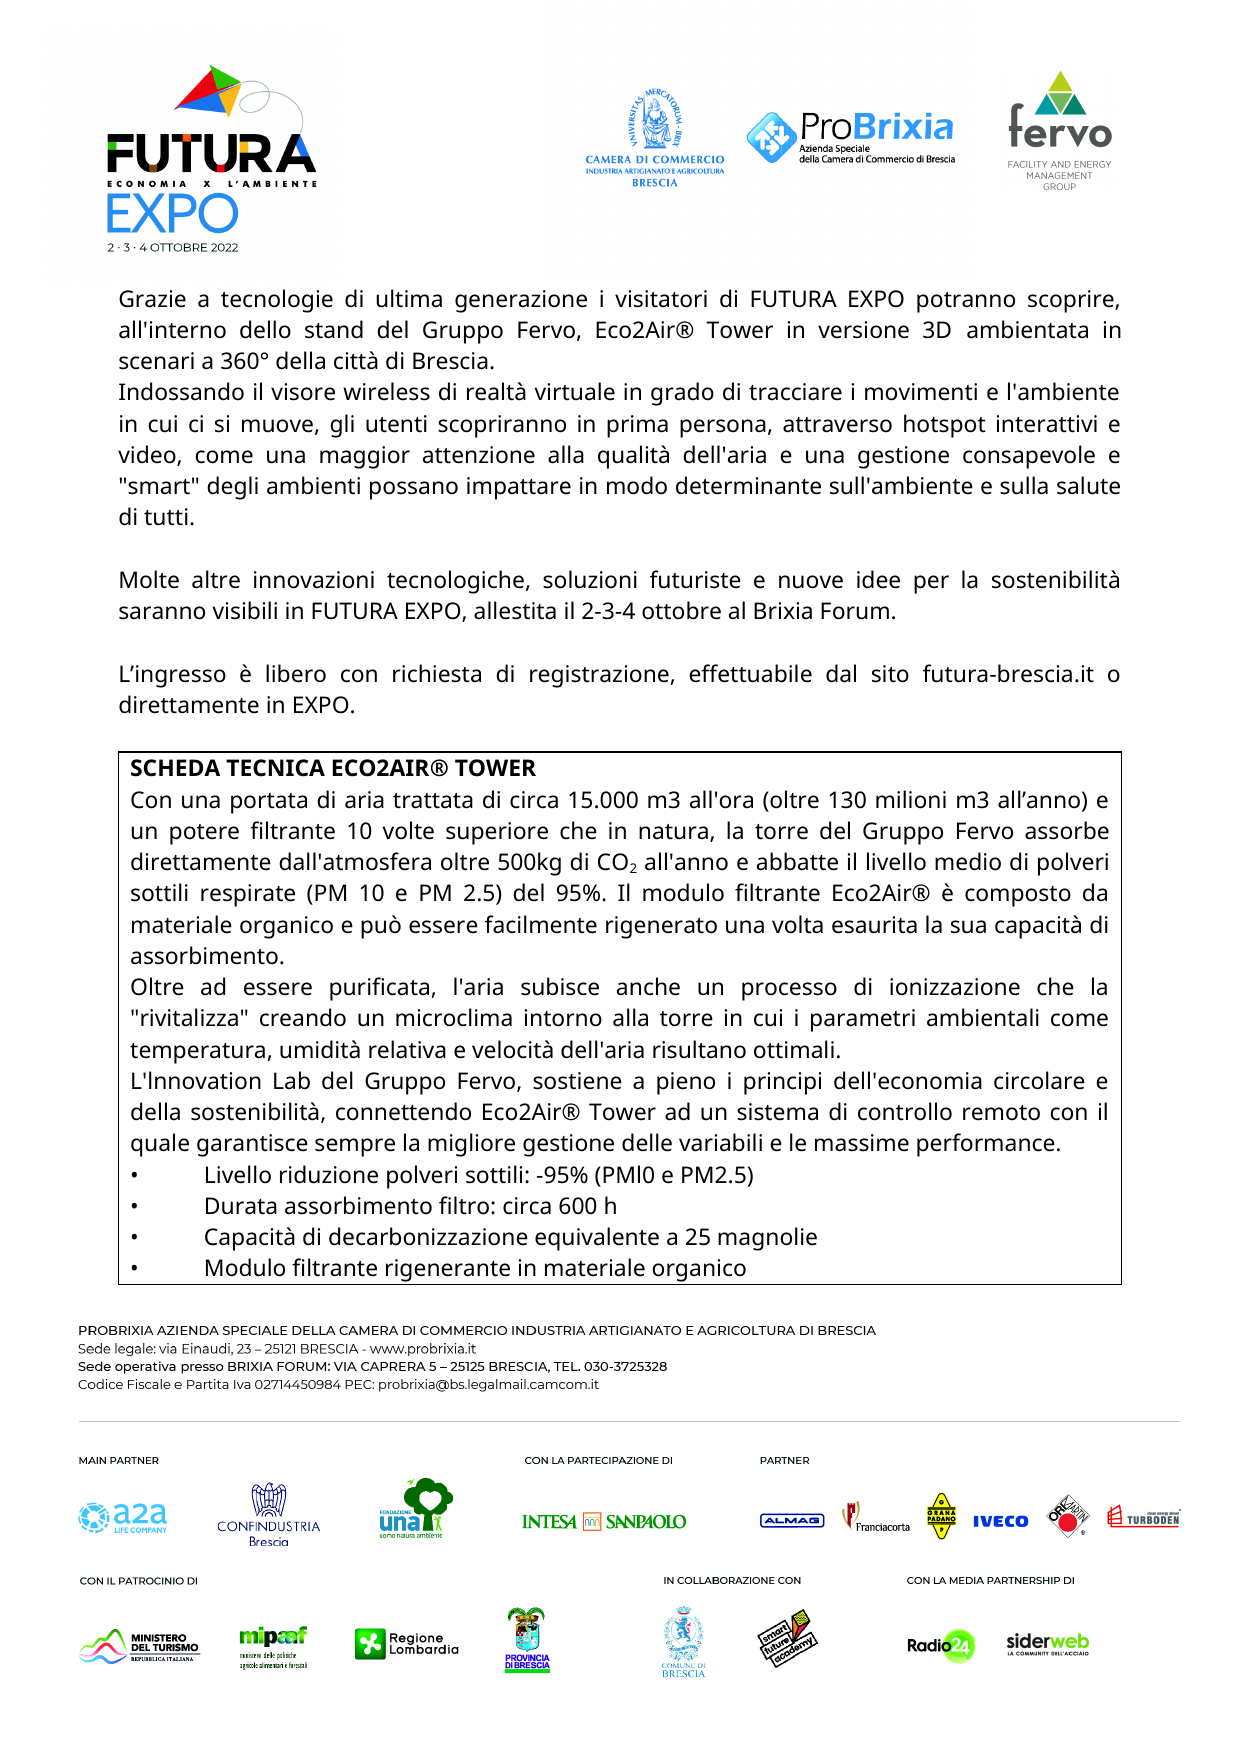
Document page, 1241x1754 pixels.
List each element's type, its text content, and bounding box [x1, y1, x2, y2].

text Indossando il visore wireless di realtà virtuale in grado di tracciare i movimenti e l'ambiente in cui ci si muove, gli utenti scopriranno in prima persona, attraverso hotspot interattivi e video, come una maggior attenzione alla qualità dell'aria e una gestione consapevole e "smart" degli ambienti possano impattare in modo determinante sull'ambiente e sulla salute di tutti. [118, 376, 1122, 533]
picture [44, 28, 339, 283]
table_header SCHEDA TECNICA ECO2AIR® TOWER Con una portata di aria trattata di circa 15.000 m3 all'ora (oltre 130 milioni m3 all’anno) e un potere filtrante 10 volte superiore che in natura, la torre del Gruppo Fervo assorbe direttamente dall'atmosfera oltre 500kg di CO2 all'anno e abbatte il livello medio di polveri sottili respirate (PM 10 e PM 2.5) del 95%. Il modulo filtrante Eco2Air® è composto da materiale organico e può essere facilmente rigenerato una volta esaurita la sua capacità di assorbimento. Oltre ad essere purificata, l'aria subisce anche un processo di ionizzazione che la "rivitalizza" creando un microclima intorno alla torre in cui i parametri ambientali come temperatura, umidità relativa e velocità dell'aria risultano ottimali. L'lnnovation Lab del Gruppo Fervo, sostiene a pieno i principi dell'economia circolare e della sostenibilità, connettendo Eco2Air® Tower ad un sistema di controllo remoto con il quale garantisce sempre la migliore gestione delle variabili e le massime performance. • Livello riduzione polveri sottili: -95% (PMl0 e PM2.5) • Durata assorbimento filtro: circa 600 h • Capacità di decarbonizzazione equivalente a 25 magnolie • Modulo filtrante rigenerante in materiale organico [119, 753, 1121, 1284]
text Molte altre innovazioni tecnologiche, soluzioni futuriste e nuove idee per la sostenibilità saranno visibili in FUTURA EXPO, allestita il 2-3-4 ottobre al Brixia Forum. [118, 564, 1122, 626]
picture [1000, 66, 1123, 199]
picture [540, 0, 979, 283]
picture [0, 1285, 1241, 1718]
text L’ingresso è libero con richiesta di registrazione, effettuabile dal sito futura-brescia.it o direttamente in EXPO. [118, 658, 1122, 720]
text Grazie a tecnologie di ultima generazione i visitatori di FUTURA EXPO potranno scoprire, all'interno dello stand del Gruppo Fervo, Eco2Air® Tower in versione 3D ambientata in scenari a 360° della città di Brescia. [118, 283, 1122, 376]
